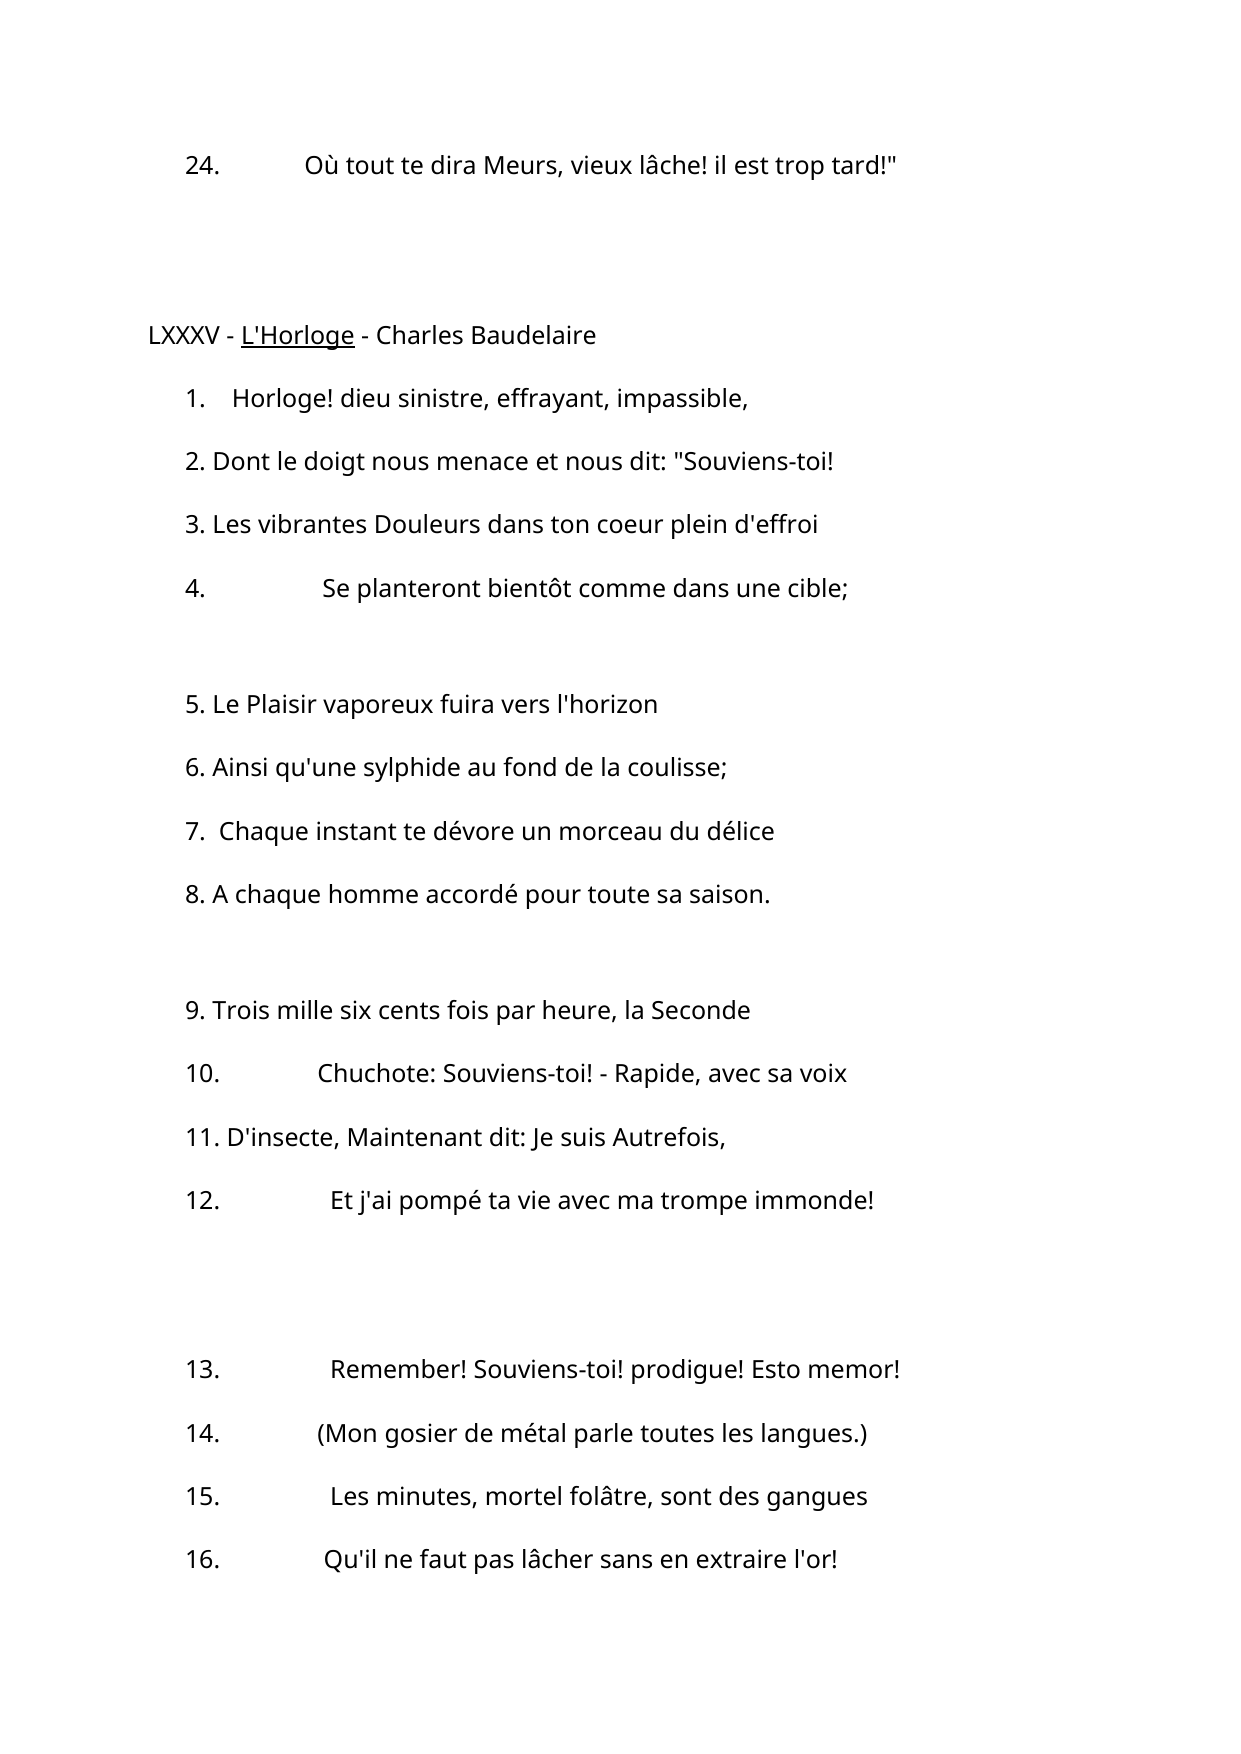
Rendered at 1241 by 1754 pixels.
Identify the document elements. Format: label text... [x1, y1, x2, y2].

text 13. Remember! Souviens-toi! prodigue! Esto memor! [185, 1352, 1093, 1386]
text 1. Horloge! dieu sinistre, effrayant, impassible, [185, 381, 1093, 414]
text 14. (Mon gosier de métal parle toutes les langues.) [185, 1415, 1093, 1449]
text 6. Ainsi qu'une sylphide au fond de la coulisse; [185, 750, 1093, 784]
text 11. D'insecte, Maintenant dit: Je suis Autrefois, [185, 1119, 1093, 1153]
text 4. Se planteront bientôt comme dans une cible; [185, 570, 1093, 604]
text 16. Qu'il ne faut pas lâcher sans en extraire l'or! [185, 1542, 1093, 1576]
text 7. Chaque instant te dévore un morceau du délice [185, 813, 1093, 847]
text 3. Les vibrantes Douleurs dans ton coeur plein d'effroi [185, 507, 1093, 541]
text 2. Dont le doigt nous menace et nous dit: "Souviens-toi! [185, 444, 1093, 478]
text 10. Chuchote: Souviens-toi! - Rapide, avec sa voix [185, 1056, 1093, 1090]
text LXXXV - L'Horloge - Charles Baudelaire [148, 317, 1093, 351]
text 24. Où tout te dira Meurs, vieux lâche! il est trop tard!" [185, 148, 1093, 182]
text 15. Les minutes, mortel folâtre, sont des gangues [185, 1479, 1093, 1513]
text 9. Trois mille six cents fois par heure, la Seconde [185, 993, 1093, 1027]
text 12. Et j'ai pompé ta vie avec ma trompe immonde! [185, 1182, 1093, 1217]
text 5. Le Plaisir vaporeux fuira vers l'horizon [185, 687, 1093, 721]
text 8. A chaque homme accordé pour toute sa saison. [185, 876, 1093, 910]
